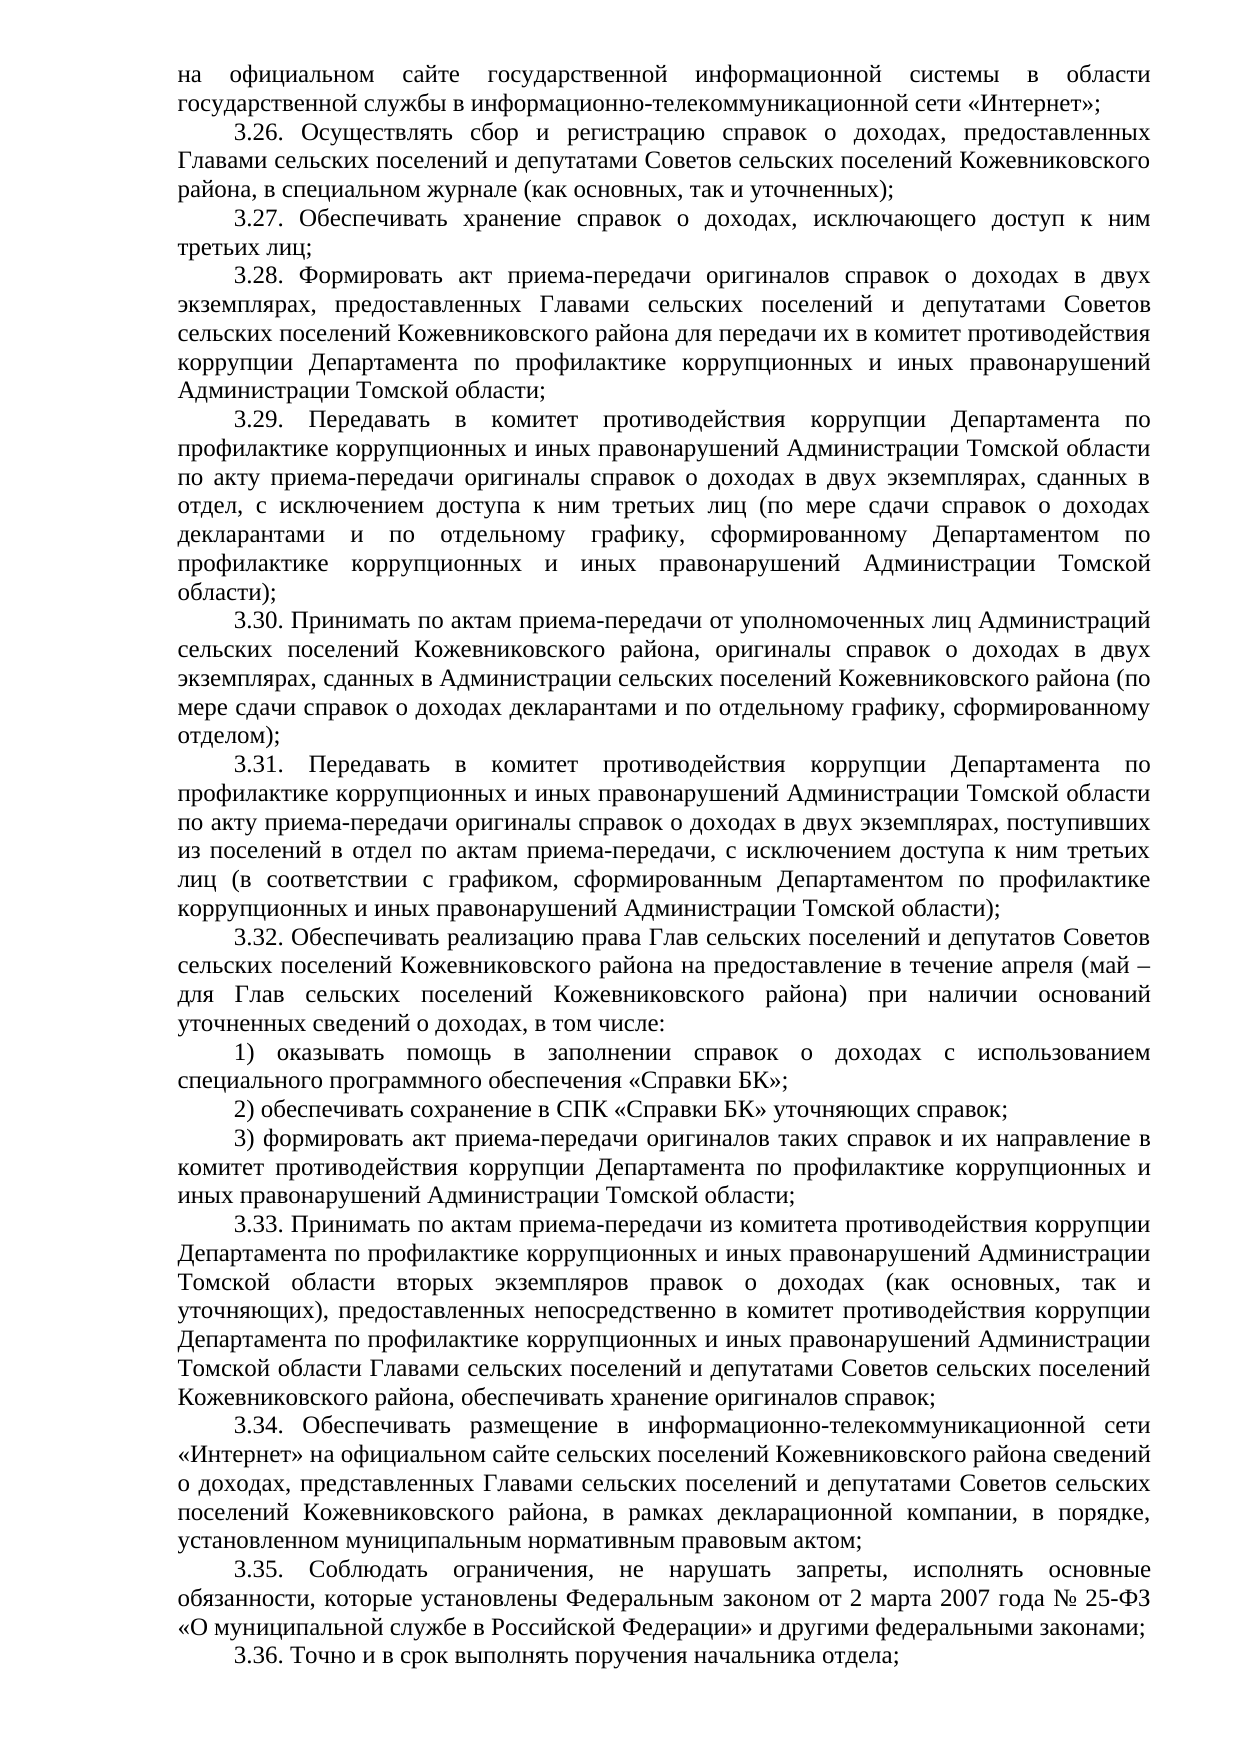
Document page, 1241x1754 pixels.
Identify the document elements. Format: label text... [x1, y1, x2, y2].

text 3.28. Формировать акт приема-передачи оригиналов справок о доходах в двух экземплярах, предоставленных Главами сельских поселений и депутатами Советов сельских поселений Кожевниковского района для передачи их в комитет противодействия коррупции Департамента по профилактике коррупционных и иных правонарушений Администрации Томской области; [177, 260, 1152, 404]
text 3.31. Передавать в комитет противодействия коррупции Департамента по профилактике коррупционных и иных правонарушений Администрации Томской области по акту приема-передачи оригиналы справок о доходах в двух экземплярах, поступивших из поселений в отдел по актам приема-передачи, с исключением доступа к ним третьих лиц (в соответствии с графиком, сформированным Департаментом по профилактике коррупционных и иных правонарушений Администрации Томской области); [177, 749, 1152, 922]
text 3.30. Принимать по актам приема-передачи от уполномоченных лиц Администраций сельских поселений Кожевниковского района, оригиналы справок о доходах в двух экземплярах, сданных в Администрации сельских поселений Кожевниковского района (по мере сдачи справок о доходах декларантами и по отдельному графику, сформированному отделом); [177, 605, 1152, 749]
text 3) формировать акт приема-передачи оригиналов таких справок и их направление в комитет противодействия коррупции Департамента по профилактике коррупционных и иных правонарушений Администрации Томской области; [177, 1123, 1152, 1209]
text 3.33. Принимать по актам приема-передачи из комитета противодействия коррупции Департамента по профилактике коррупционных и иных правонарушений Администрации Томской области вторых экземпляров правок о доходах (как основных, так и уточняющих), предоставленных непосредственно в комитет противодействия коррупции Департамента по профилактике коррупционных и иных правонарушений Администрации Томской области Главами сельских поселений и депутатами Советов сельских поселений Кожевниковского района, обеспечивать хранение оригиналов справок; [177, 1209, 1152, 1410]
text 3.35. Соблюдать ограничения, не нарушать запреты, исполнять основные обязанности, которые установлены Федеральным законом от 2 марта 2007 года № 25-ФЗ «О муниципальной службе в Российской Федерации» и другими федеральными законами; [177, 1554, 1152, 1640]
text 3.36. Точно и в срок выполнять поручения начальника отдела; [177, 1640, 1152, 1669]
text 3.29. Передавать в комитет противодействия коррупции Департамента по профилактике коррупционных и иных правонарушений Администрации Томской области по акту приема-передачи оригиналы справок о доходах в двух экземплярах, сданных в отдел, с исключением доступа к ним третьих лиц (по мере сдачи справок о доходах декларантами и по отдельному графику, сформированному Департаментом по профилактике коррупционных и иных правонарушений Администрации Томской области); [177, 404, 1152, 605]
text 3.34. Обеспечивать размещение в информационно-телекоммуникационной сети «Интернет» на официальном сайте сельских поселений Кожевниковского района сведений о доходах, представленных Главами сельских поселений и депутатами Советов сельских поселений Кожевниковского района, в рамках декларационной компании, в порядке, установленном муниципальным нормативным правовым актом; [177, 1410, 1152, 1554]
text 2) обеспечивать сохранение в СПК «Справки БК» уточняющих справок; [177, 1094, 1152, 1123]
text 3.32. Обеспечивать реализацию права Глав сельских поселений и депутатов Советов сельских поселений Кожевниковского района на предоставление в течение апреля (май – для Глав сельских поселений Кожевниковского района) при наличии оснований уточненных сведений о доходах, в том числе: [177, 922, 1152, 1037]
text 1) оказывать помощь в заполнении справок о доходах с использованием специального программного обеспечения «Справки БК»; [177, 1037, 1152, 1094]
text 3.27. Обеспечивать хранение справок о доходах, исключающего доступ к ним третьих лиц; [177, 203, 1152, 260]
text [177, 59, 1152, 117]
text 3.26. Осуществлять сбор и регистрацию справок о доходах, предоставленных Главами сельских поселений и депутатами Советов сельских поселений Кожевниковского района, в специальном журнале (как основных, так и уточненных); [177, 117, 1152, 203]
